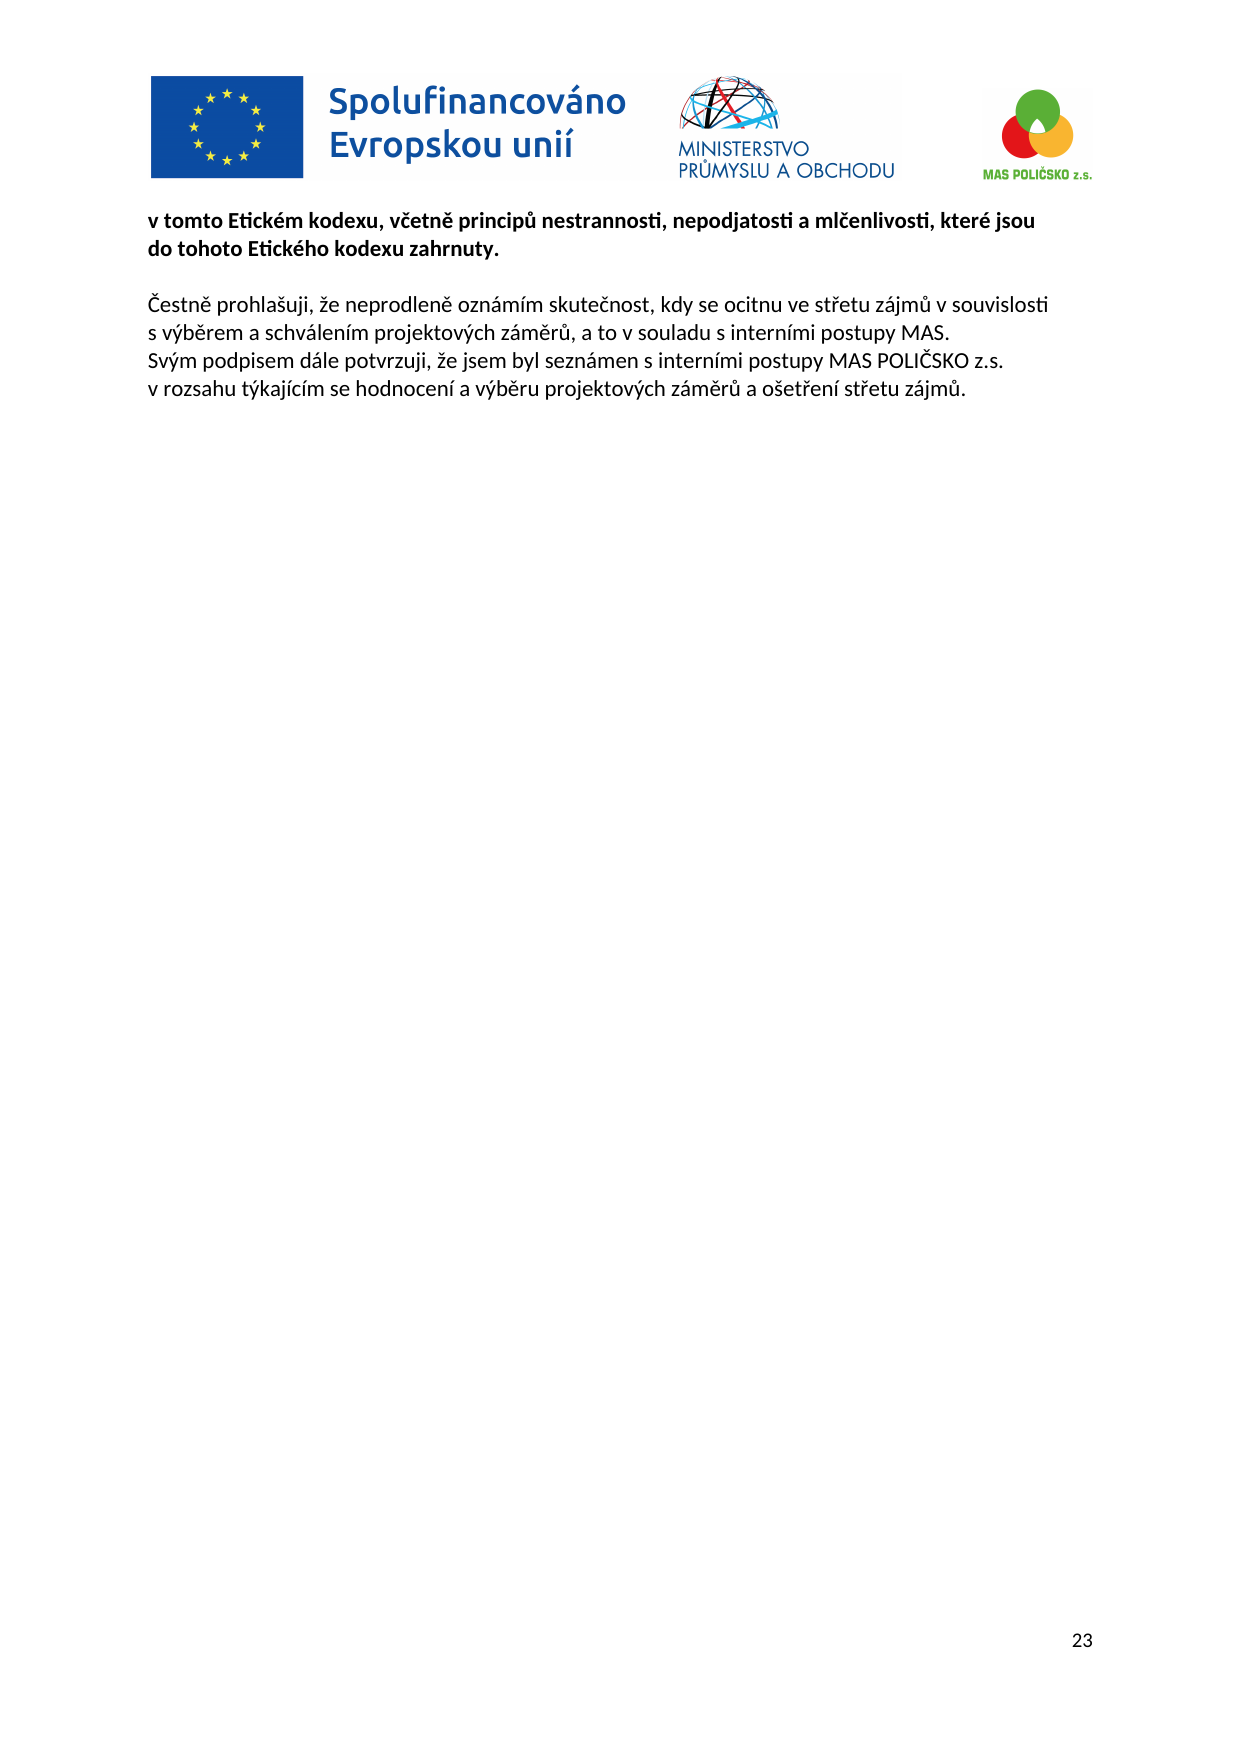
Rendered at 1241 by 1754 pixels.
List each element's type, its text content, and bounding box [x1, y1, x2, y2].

picture [148, 73, 903, 181]
picture [982, 88, 1093, 181]
text Čestně prohlašuji, že neprodleně oznámím skutečnost, kdy se ocitnu ve střetu zájmů v souvislosti [148, 291, 1093, 318]
text v tomto Etickém kodexu, včetně principů nestrannosti, nepodjatosti a mlčenlivosti, které jsou [148, 206, 1093, 234]
text Svým podpisem dále potvrzuji, že jsem byl seznámen s interními postupy MAS POLIČSKO z.s. [148, 347, 1093, 374]
text v rozsahu týkajícím se hodnocení a výběru projektových záměrů a ošetření střetu zájmů. [148, 374, 1093, 403]
text s výběrem a schválením projektových záměrů, a to v souladu s interními postupy MAS. [148, 318, 1093, 347]
text do tohoto Etického kodexu zahrnuty. [148, 234, 1093, 262]
